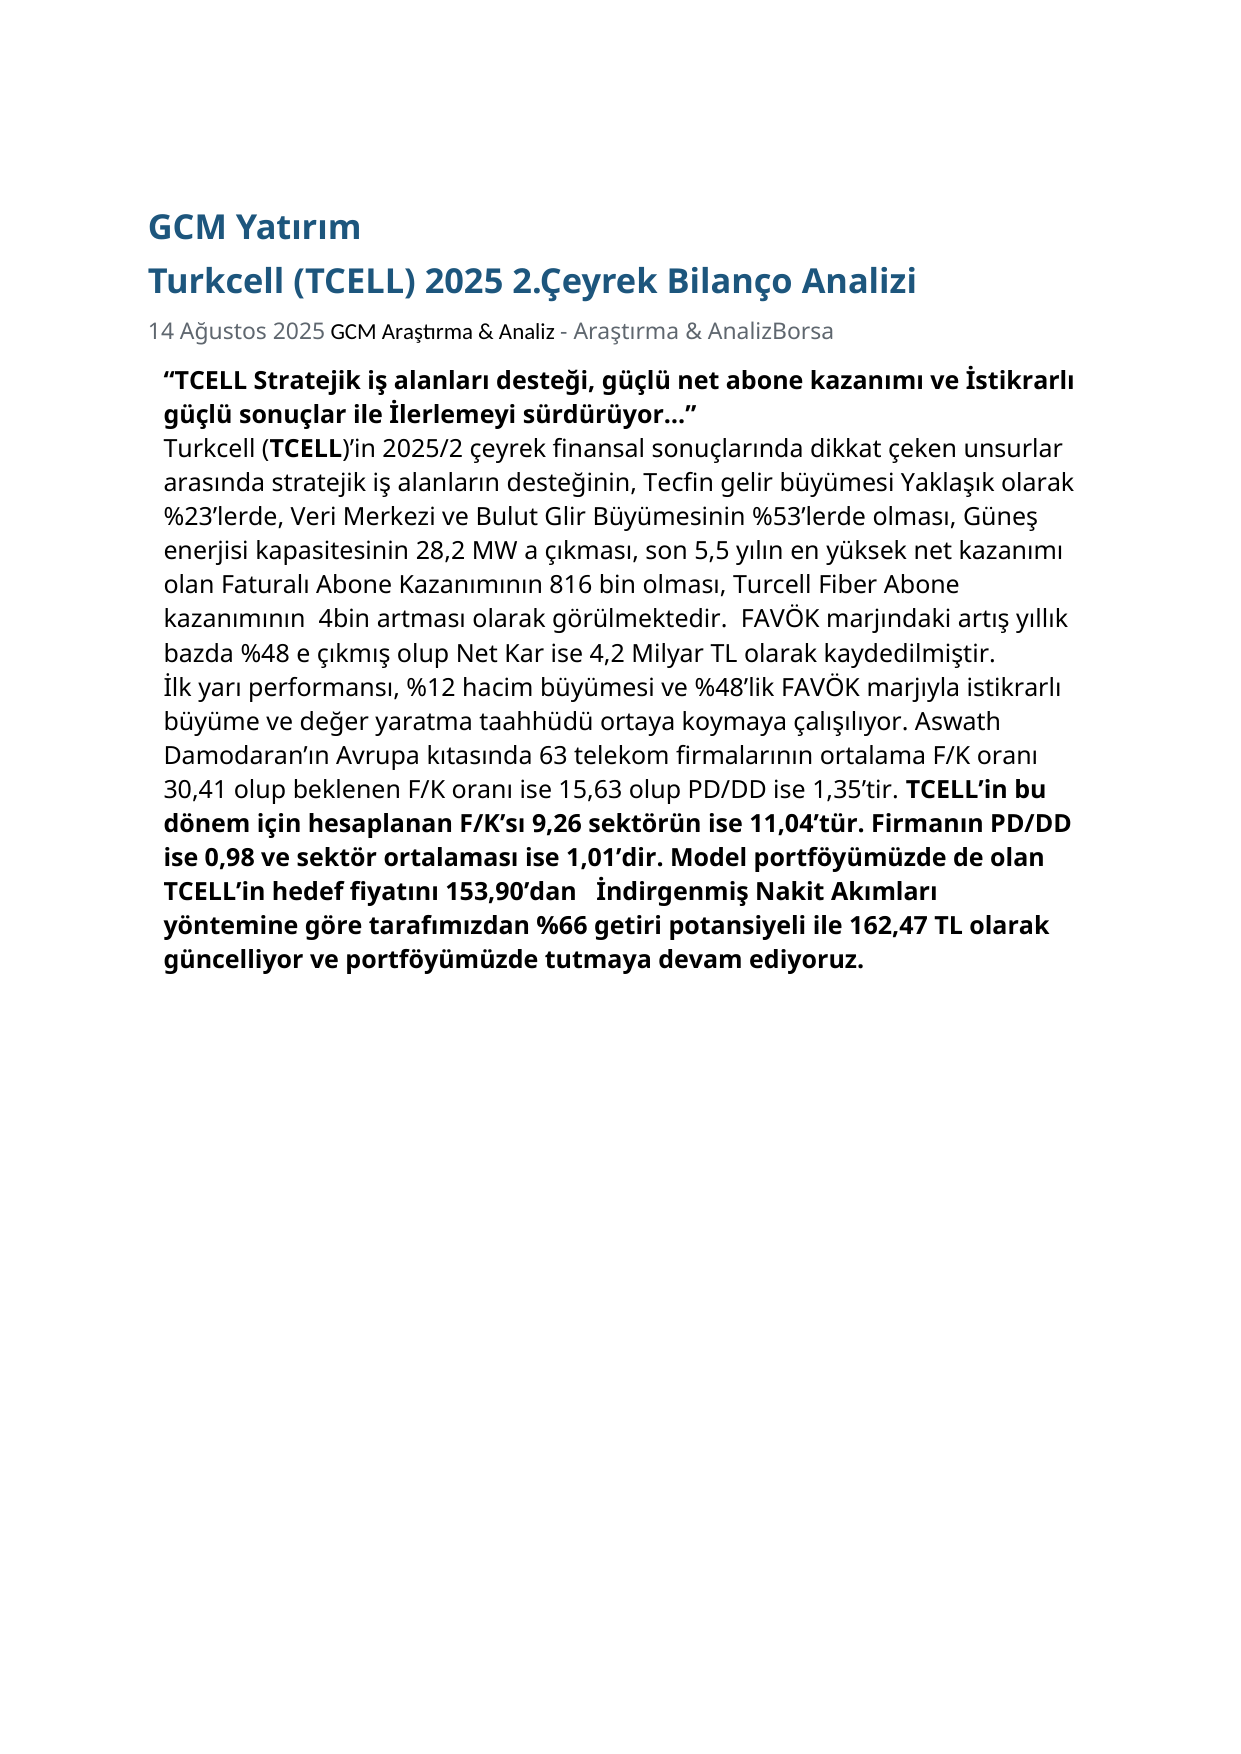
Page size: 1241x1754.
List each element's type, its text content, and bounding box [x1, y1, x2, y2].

text 14 Ağustos 2025 GCM Araştırma & Analiz - Araştırma & AnalizBorsa [148, 312, 1093, 346]
text “TCELL Stratejik iş alanları desteği, güçlü net abone kazanımı ve İstikrarlı güçlü sonuçlar ile İlerlemeyi sürdürüyor…” [163, 363, 1077, 431]
subtitle GCM Yatırım [148, 202, 1093, 249]
text İlk yarı performansı, %12 hacim büyümesi ve %48’lik FAVÖK marjıyla istikrarlı büyüme ve değer yaratma taahhüdü ortaya koymaya çalışılıyor. Aswath Damodaran’ın Avrupa kıtasında 63 telekom firmalarının ortalama F/K oranı 30,41 olup beklenen F/K oranı ise 15,63 olup PD/DD ise 1,35’tir. TCELL’in bu dönem için hesaplanan F/K’sı 9,26 sektörün ise 11,04’tür. Firmanın PD/DD ise 0,98 ve sektör ortalaması ise 1,01’dir. Model portföyümüzde de olan TCELL’in hedef fiyatını 153,90’dan İndirgenmiş Nakit Akımları yöntemine göre tarafımızdan %66 getiri potansiyeli ile 162,47 TL olarak güncelliyor ve portföyümüzde tutmaya devam ediyoruz. [163, 669, 1077, 976]
text Turkcell (TCELL)’in 2025/2 çeyrek finansal sonuçlarında dikkat çeken unsurlar arasında stratejik iş alanların desteğinin, Tecfin gelir büyümesi Yaklaşık olarak %23’lerde, Veri Merkezi ve Bulut Glir Büyümesinin %53’lerde olması, Güneş enerjisi kapasitesinin 28,2 MW a çıkması, son 5,5 yılın en yüksek net kazanımı olan Faturalı Abone Kazanımının 816 bin olması, Turcell Fiber Abone kazanımının 4bin artması olarak görülmektedir. FAVÖK marjındaki artış yıllık bazda %48 e çıkmış olup Net Kar ise 4,2 Milyar TL olarak kaydedilmiştir. [163, 431, 1077, 669]
subtitle Turkcell (TCELL) 2025 2.Çeyrek Bilanço Analizi [148, 257, 1093, 304]
